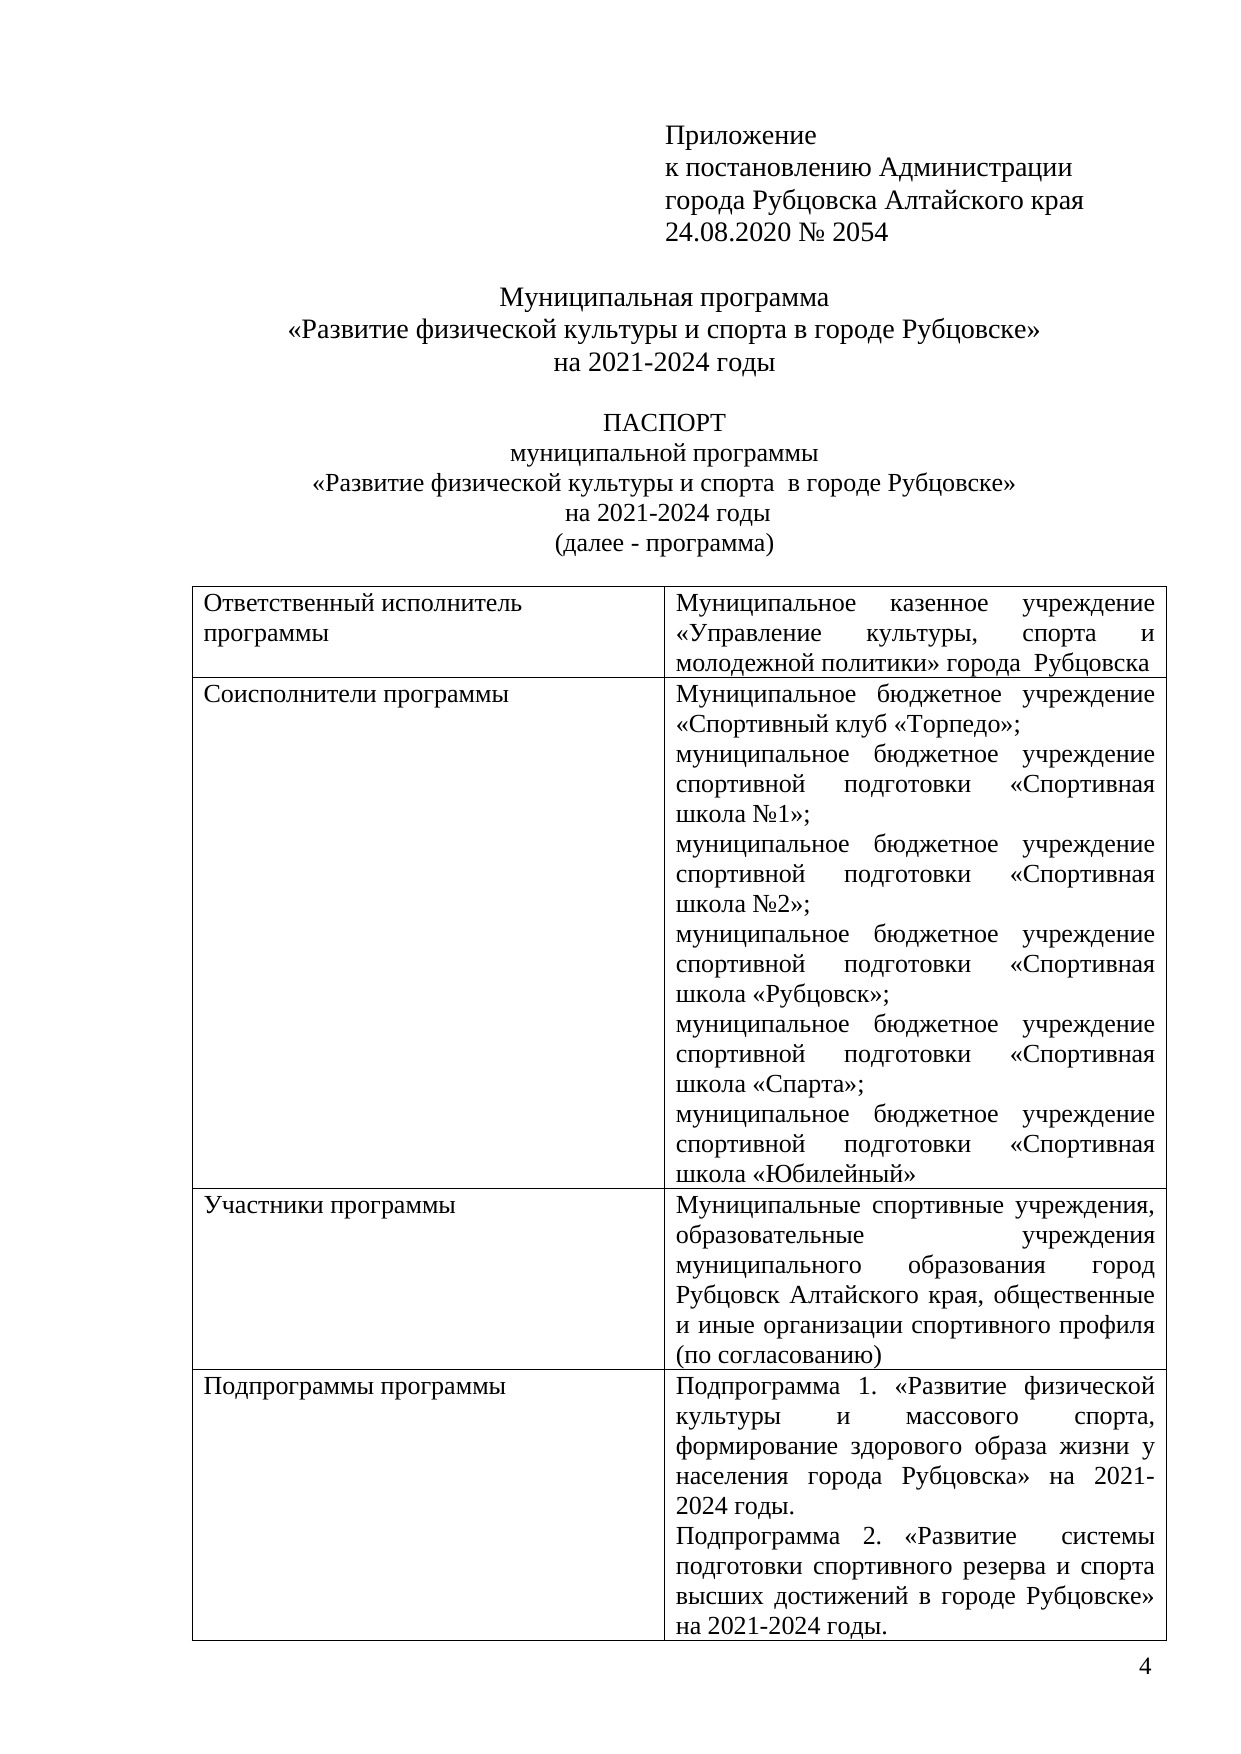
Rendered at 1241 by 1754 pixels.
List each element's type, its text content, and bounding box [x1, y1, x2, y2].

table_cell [193, 1370, 664, 1640]
table_cell Участники программы [193, 1189, 664, 1369]
text Приложение [665, 118, 1152, 151]
text «Развитие физической культуры и спорта в городе Рубцовске» [177, 312, 1152, 345]
text Муниципальная программа [177, 280, 1152, 312]
text (далее - программа) [177, 527, 1152, 557]
text города Рубцовска Алтайского края [665, 183, 1152, 215]
table_cell Муниципальное бюджетное учреждение «Спортивный клуб «Торпедо»; муниципальное бюджетное учреждение спортивной подготовки «Спортивная школа №1»; муниципальное бюджетное учреждение спортивной подготовки «Спортивная школа №2»; муниципальное бюджетное учреждение спортивной подготовки «Спортивная школа «Рубцовск»; муниципальное бюджетное учреждение спортивной подготовки «Спортивная школа «Спарта»; муниципальное бюджетное учреждение спортивной подготовки «Спортивная школа «Юбилейный» [665, 678, 1166, 1188]
text на 2021-2024 годы [177, 345, 1152, 377]
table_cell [665, 1370, 1166, 1640]
text к постановлению Администрации [665, 151, 1152, 183]
table_header Муниципальное казенное учреждение «Управление культуры, спорта и молодежной политики» города Рубцовска [665, 587, 1166, 677]
table_cell Соисполнители программы [193, 678, 664, 1188]
text на 2021-2024 годы [177, 497, 1152, 527]
table_cell Муниципальные спортивные учреждения, образовательные учреждения муниципального образования город Рубцовск Алтайского края, общественные и иные организации спортивного профиля (по согласованию) [665, 1189, 1166, 1369]
text 24.08.2020 № 2054 [665, 215, 1152, 248]
table_header Ответственный исполнитель программы [193, 587, 664, 677]
text муниципальной программы [177, 437, 1152, 467]
text «Развитие физической культуры и спорта в городе Рубцовске» [177, 467, 1152, 497]
text ПАСПОРТ [177, 407, 1152, 437]
